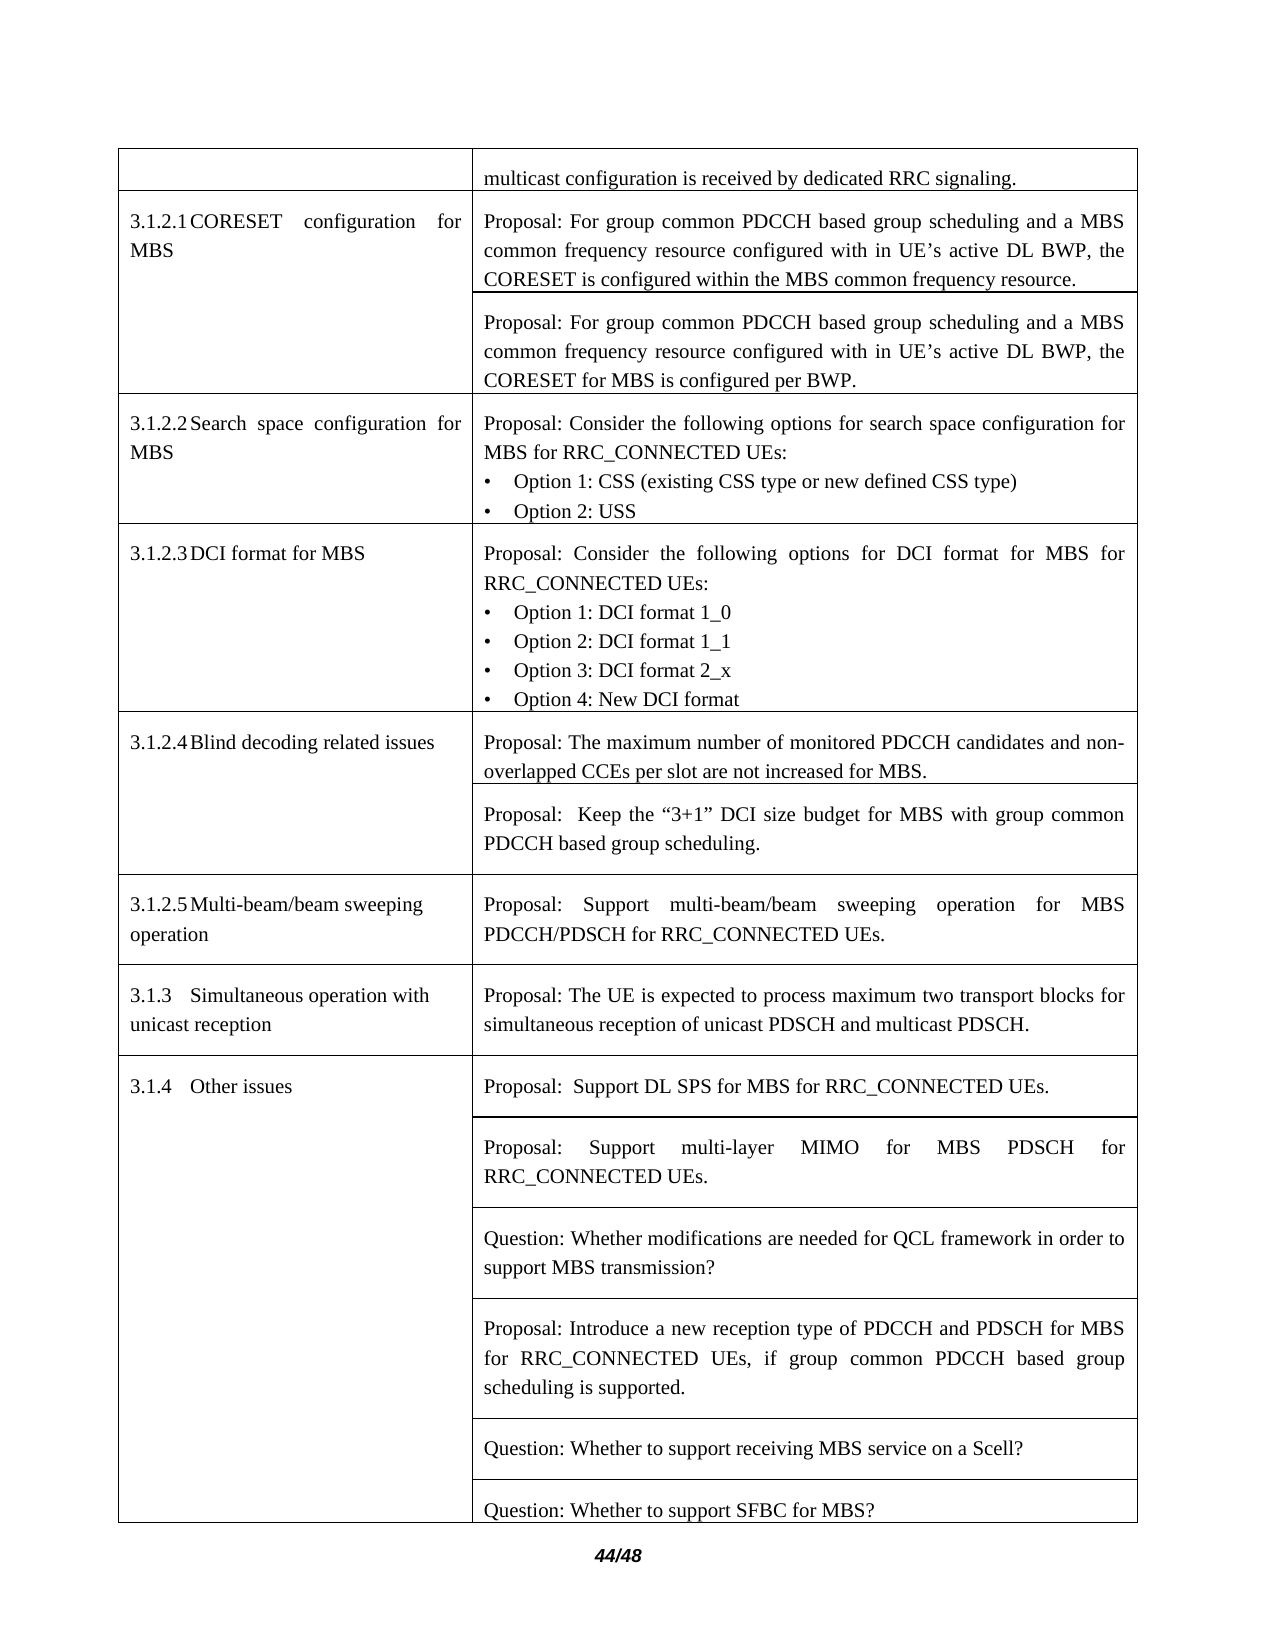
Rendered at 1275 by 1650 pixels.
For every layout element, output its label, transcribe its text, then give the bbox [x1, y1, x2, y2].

table_cell 3.1.2.3 DCI format for MBS [119, 524, 472, 711]
table_cell 3.1.2.2 Search space configuration for MBS [119, 394, 472, 523]
table_cell Proposal: Consider the following options for DCI format for MBS for RRC_CONNECTED UEs: • Option 1: DCI format 1_0 • Option 2: DCI format 1_1 • Option 3: DCI format 2_x • Option 4: New DCI format [473, 524, 1137, 711]
table_cell Proposal: Introduce a new reception type of PDCCH and PDSCH for MBS for RRC_CONNECTED UEs, if group common PDCCH based group scheduling is supported. [473, 1299, 1137, 1417]
table_cell Proposal: Support DL SPS for MBS for RRC_CONNECTED UEs. [473, 1056, 1137, 1116]
table_cell 3.1.2.1 CORESET configuration for MBS [119, 191, 472, 392]
table_cell Proposal: For group common PDCCH based group scheduling and a MBS common frequency resource configured with in UE’s active DL BWP, the CORESET for MBS is configured per BWP. [473, 293, 1137, 392]
table_cell Question: Whether to support receiving MBS service on a Scell? [473, 1419, 1137, 1479]
table_cell Proposal: Support multi-beam/beam sweeping operation for MBS PDCCH/PDSCH for RRC_CONNECTED UEs. [473, 875, 1137, 964]
table_cell Proposal: For group common PDCCH based group scheduling and a MBS common frequency resource configured with in UE’s active DL BWP, the CORESET is configured within the MBS common frequency resource. [473, 191, 1137, 291]
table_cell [473, 1480, 1137, 1522]
table_cell Question: Whether modifications are needed for QCL framework in order to support MBS transmission? [473, 1208, 1137, 1298]
table_cell 3.1.4 Other issues [119, 1056, 472, 1522]
table_cell Proposal: Support multi-layer MIMO for MBS PDSCH for RRC_CONNECTED UEs. [473, 1118, 1137, 1207]
table_cell 3.1.2.5 Multi-beam/beam sweeping operation [119, 875, 472, 964]
table_cell 3.1.2.4 Blind decoding related issues [119, 712, 472, 874]
table_cell Proposal: The UE is expected to process maximum two transport blocks for simultaneous reception of unicast PDSCH and multicast PDSCH. [473, 965, 1137, 1055]
table_cell 3.1.3 Simultaneous operation with unicast reception [119, 965, 472, 1055]
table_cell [473, 149, 1137, 190]
table_cell Proposal: Consider the following options for search space configuration for MBS for RRC_CONNECTED UEs: • Option 1: CSS (existing CSS type or new defined CSS type) • Option 2: USS [473, 394, 1137, 523]
table_cell Proposal: Keep the “3+1” DCI size budget for MBS with group common PDCCH based group scheduling. [473, 784, 1137, 874]
table_cell Proposal: The maximum number of monitored PDCCH candidates and non-overlapped CCEs per slot are not increased for MBS. [473, 712, 1137, 783]
